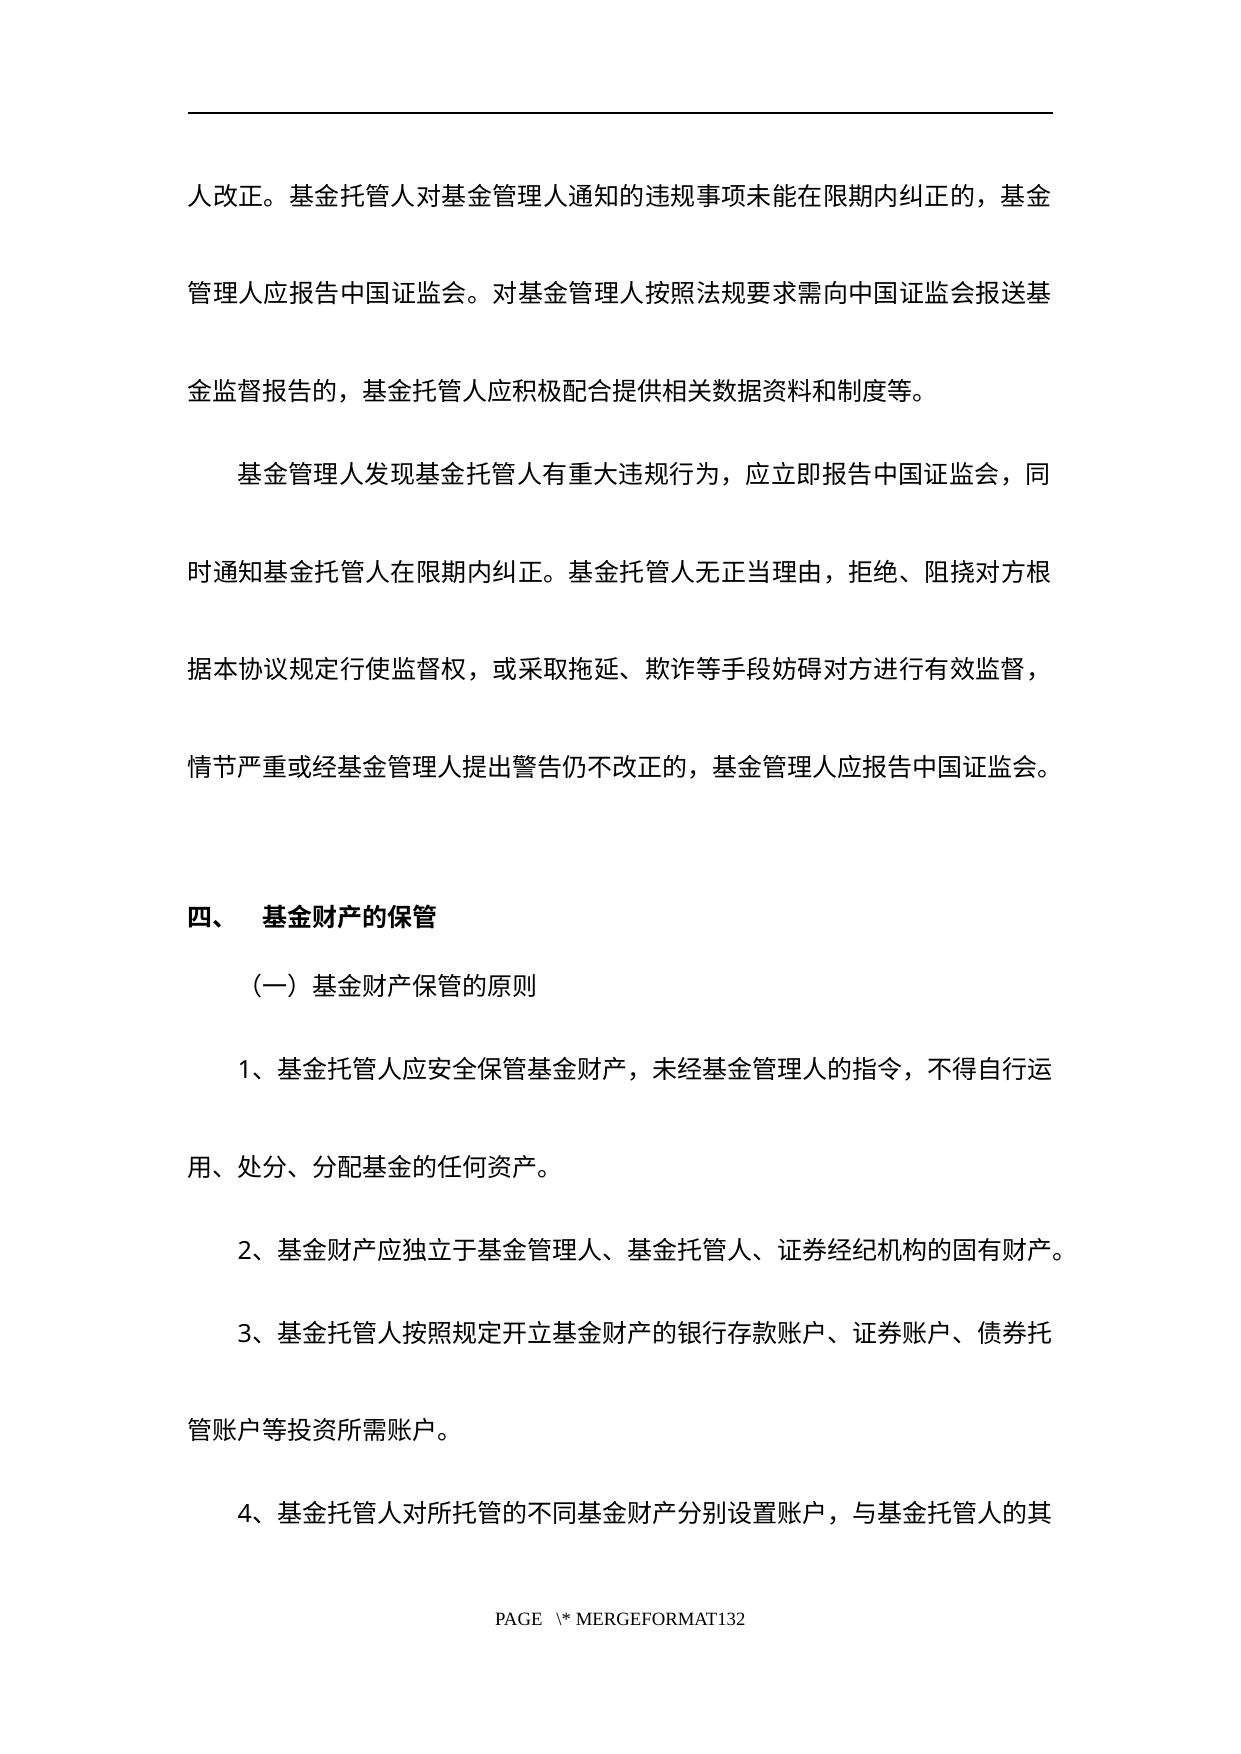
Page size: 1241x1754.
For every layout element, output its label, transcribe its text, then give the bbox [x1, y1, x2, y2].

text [187, 162, 1053, 422]
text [187, 1479, 1053, 1544]
text 1、基金托管人应安全保管基金财产，未经基金管理人的指令，不得自行运用、处分、分配基金的任何资产。 [187, 1035, 1053, 1198]
text 2、基金财产应独立于基金管理人、基金托管人、证券经纪机构的固有财产。 [187, 1216, 1053, 1281]
text 3、基金托管人按照规定开立基金财产的银行存款账户、证券账户、债券托管账户等投资所需账户。 [187, 1299, 1053, 1461]
list 基金财产的保管 [187, 898, 1053, 934]
text （一）基金财产保管的原则 [187, 952, 1053, 1017]
text 基金管理人发现基金托管人有重大违规行为，应立即报告中国证监会，同时通知基金托管人在限期内纠正。基金托管人无正当理由，拒绝、阻挠对方根据本协议规定行使监督权，或采取拖延、欺诈等手段妨碍对方进行有效监督，情节严重或经基金管理人提出警告仍不改正的，基金管理人应报告中国证监会。 [187, 440, 1053, 798]
